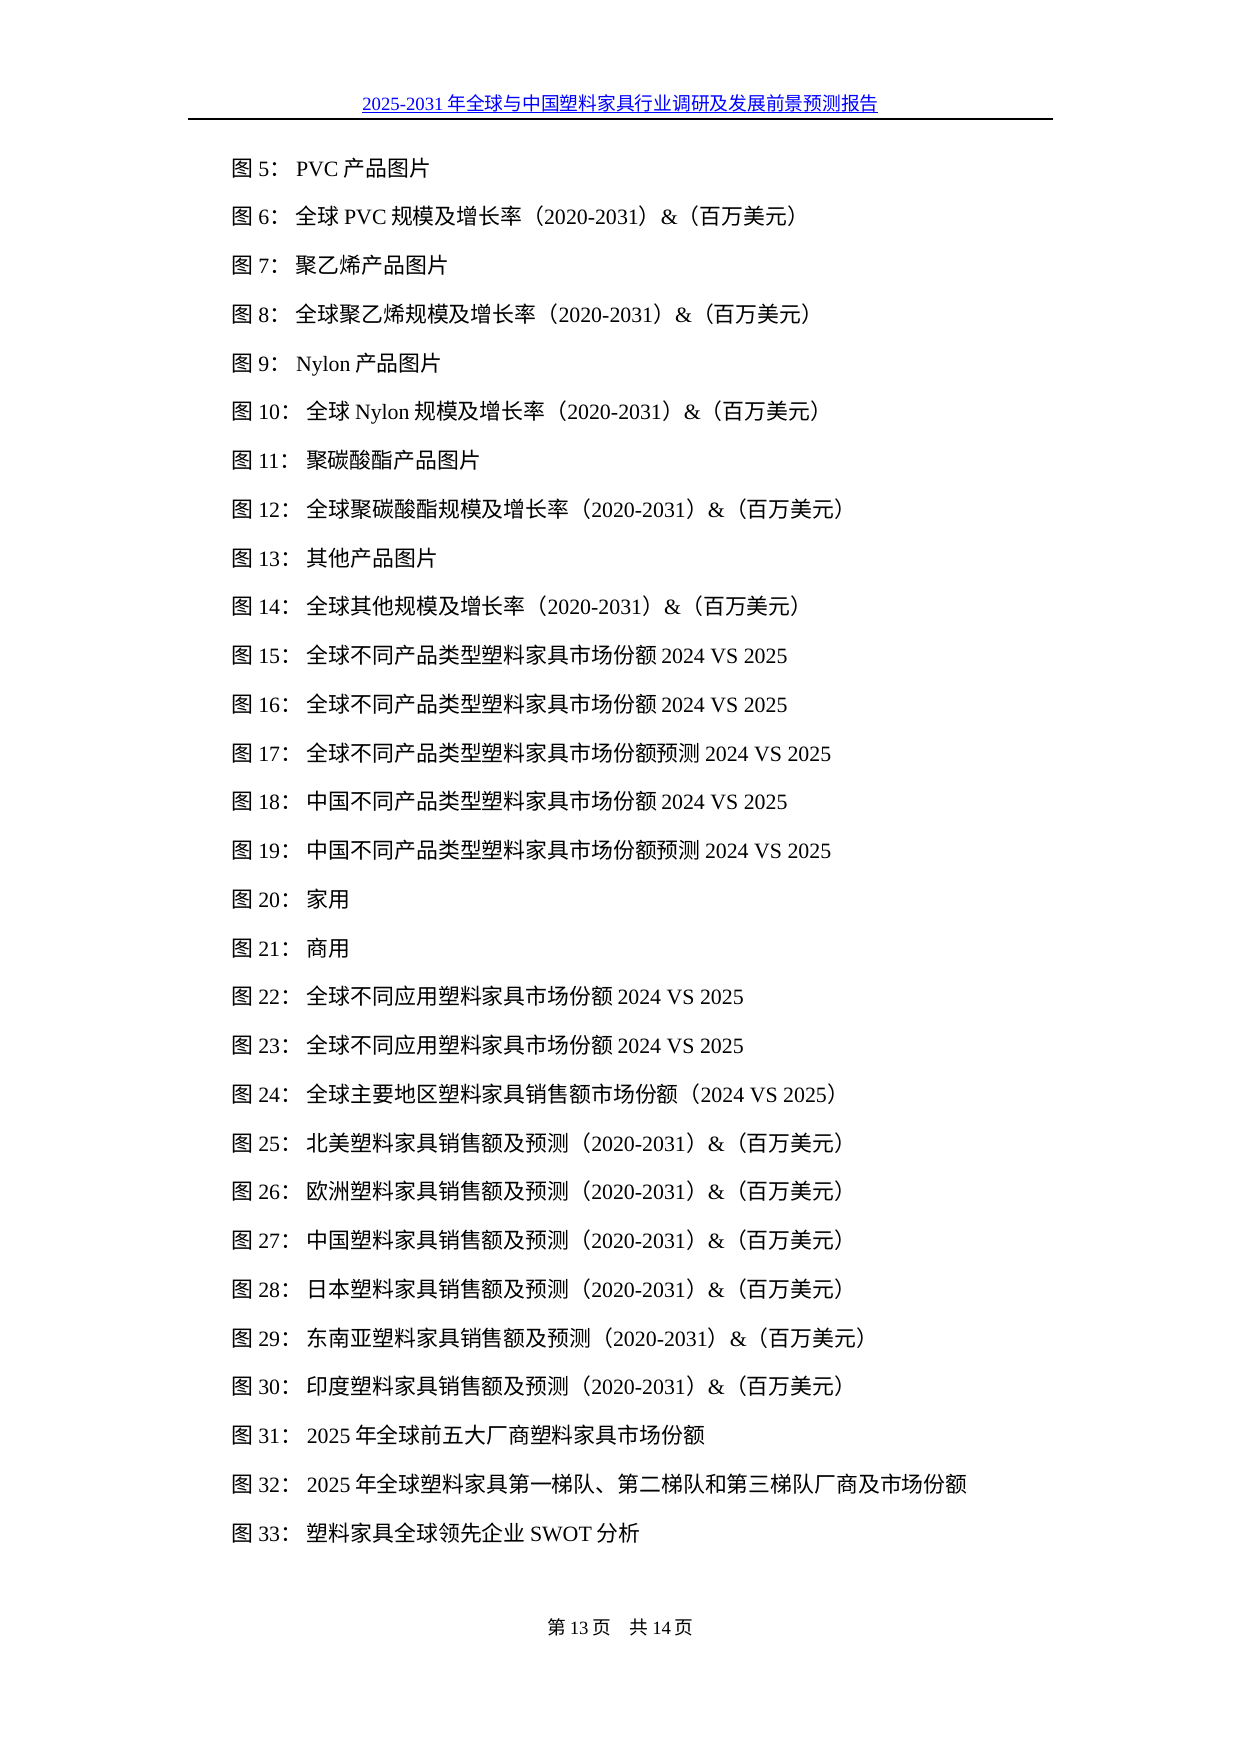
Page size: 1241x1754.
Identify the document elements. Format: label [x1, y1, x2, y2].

text [187, 150, 1053, 1548]
